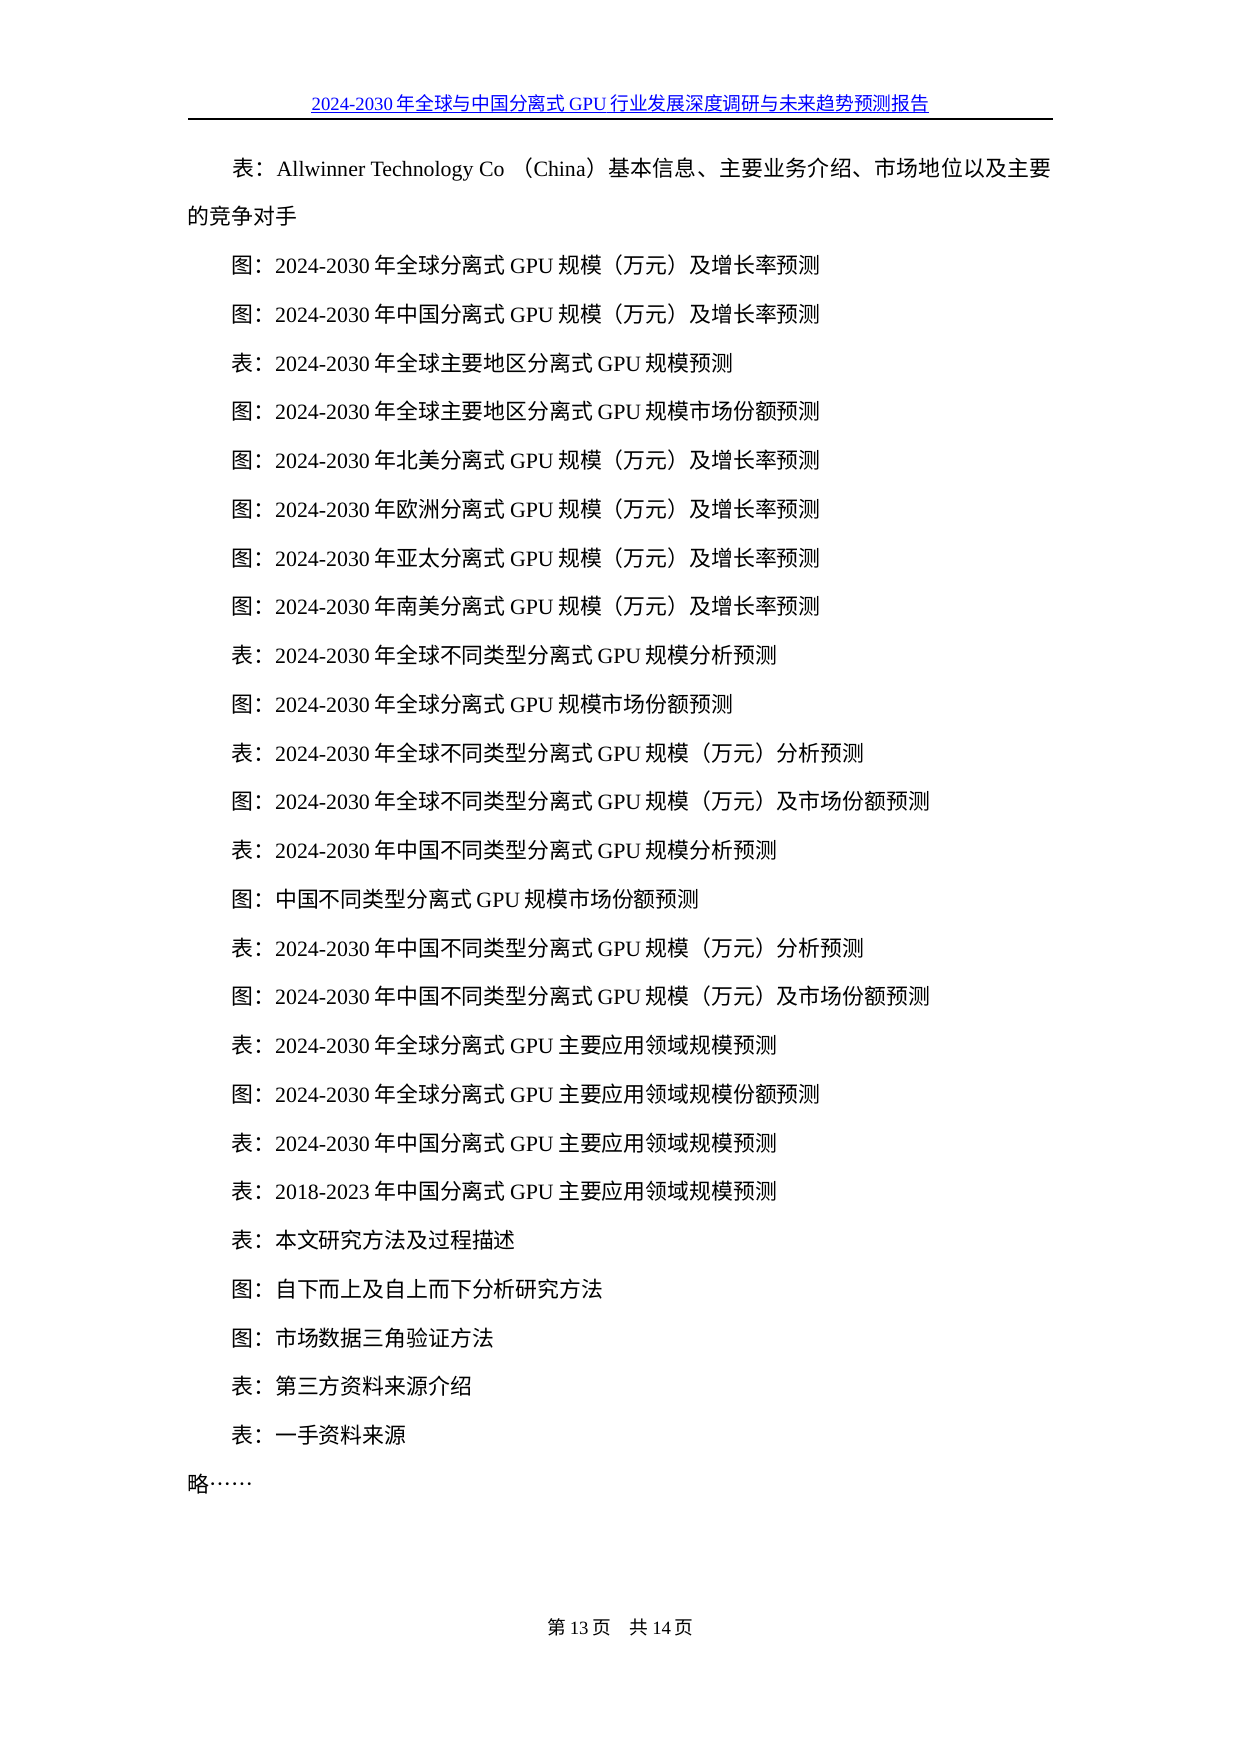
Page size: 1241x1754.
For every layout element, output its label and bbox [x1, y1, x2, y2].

text [187, 150, 1053, 1499]
